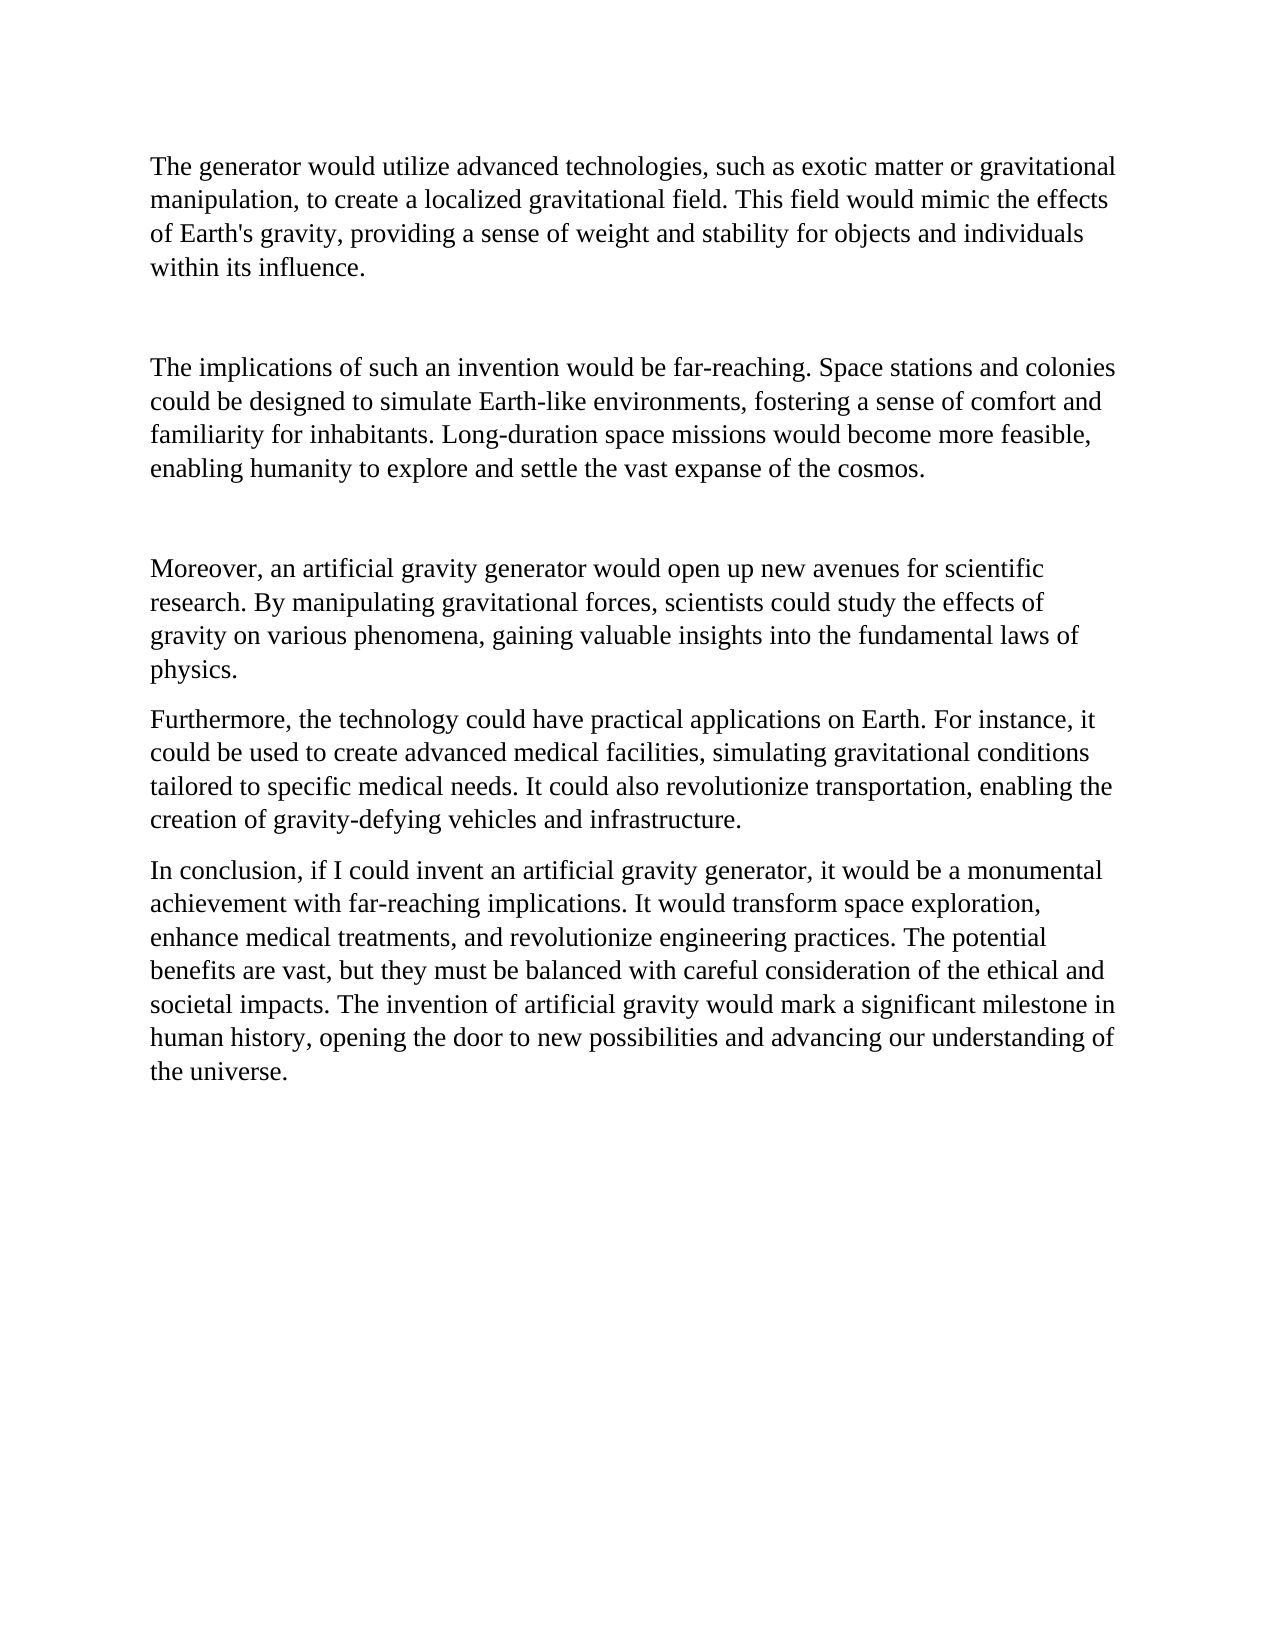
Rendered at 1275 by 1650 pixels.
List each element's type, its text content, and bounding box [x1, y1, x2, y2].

text The generator would utilize advanced technologies, such as exotic matter or gravitational manipulation, to create a localized gravitational field. This field would mimic the effects of Earth's gravity, providing a sense of weight and stability for objects and individuals within its influence. [150, 150, 1125, 282]
text Furthermore, the technology could have practical applications on Earth. For instance, it could be used to create advanced medical facilities, simulating gravitational conditions tailored to specific medical needs. It could also revolutionize transportation, enabling the creation of gravity-defying vehicles and infrastructure. [150, 703, 1125, 835]
text In conclusion, if I could invent an artificial gravity generator, it would be a monumental achievement with far-reaching implications. It would transform space exploration, enhance medical treatments, and revolutionize engineering practices. The potential benefits are vast, but they must be balanced with careful consideration of the ethical and societal impacts. The invention of artificial gravity would mark a significant milestone in human history, opening the door to new possibilities and advancing our understanding of the universe. [150, 854, 1125, 1086]
text Moreover, an artificial gravity generator would open up new avenues for scientific research. By manipulating gravitational forces, scientists could study the effects of gravity on various phenomena, gaining valuable insights into the fundamental laws of physics. [150, 552, 1125, 684]
text The implications of such an invention would be far-reaching. Space stations and colonies could be designed to simulate Earth-like environments, fostering a sense of comfort and familiarity for inhabitants. Long-duration space missions would become more feasible, enabling humanity to explore and settle the vast expanse of the cosmos. [150, 351, 1125, 483]
